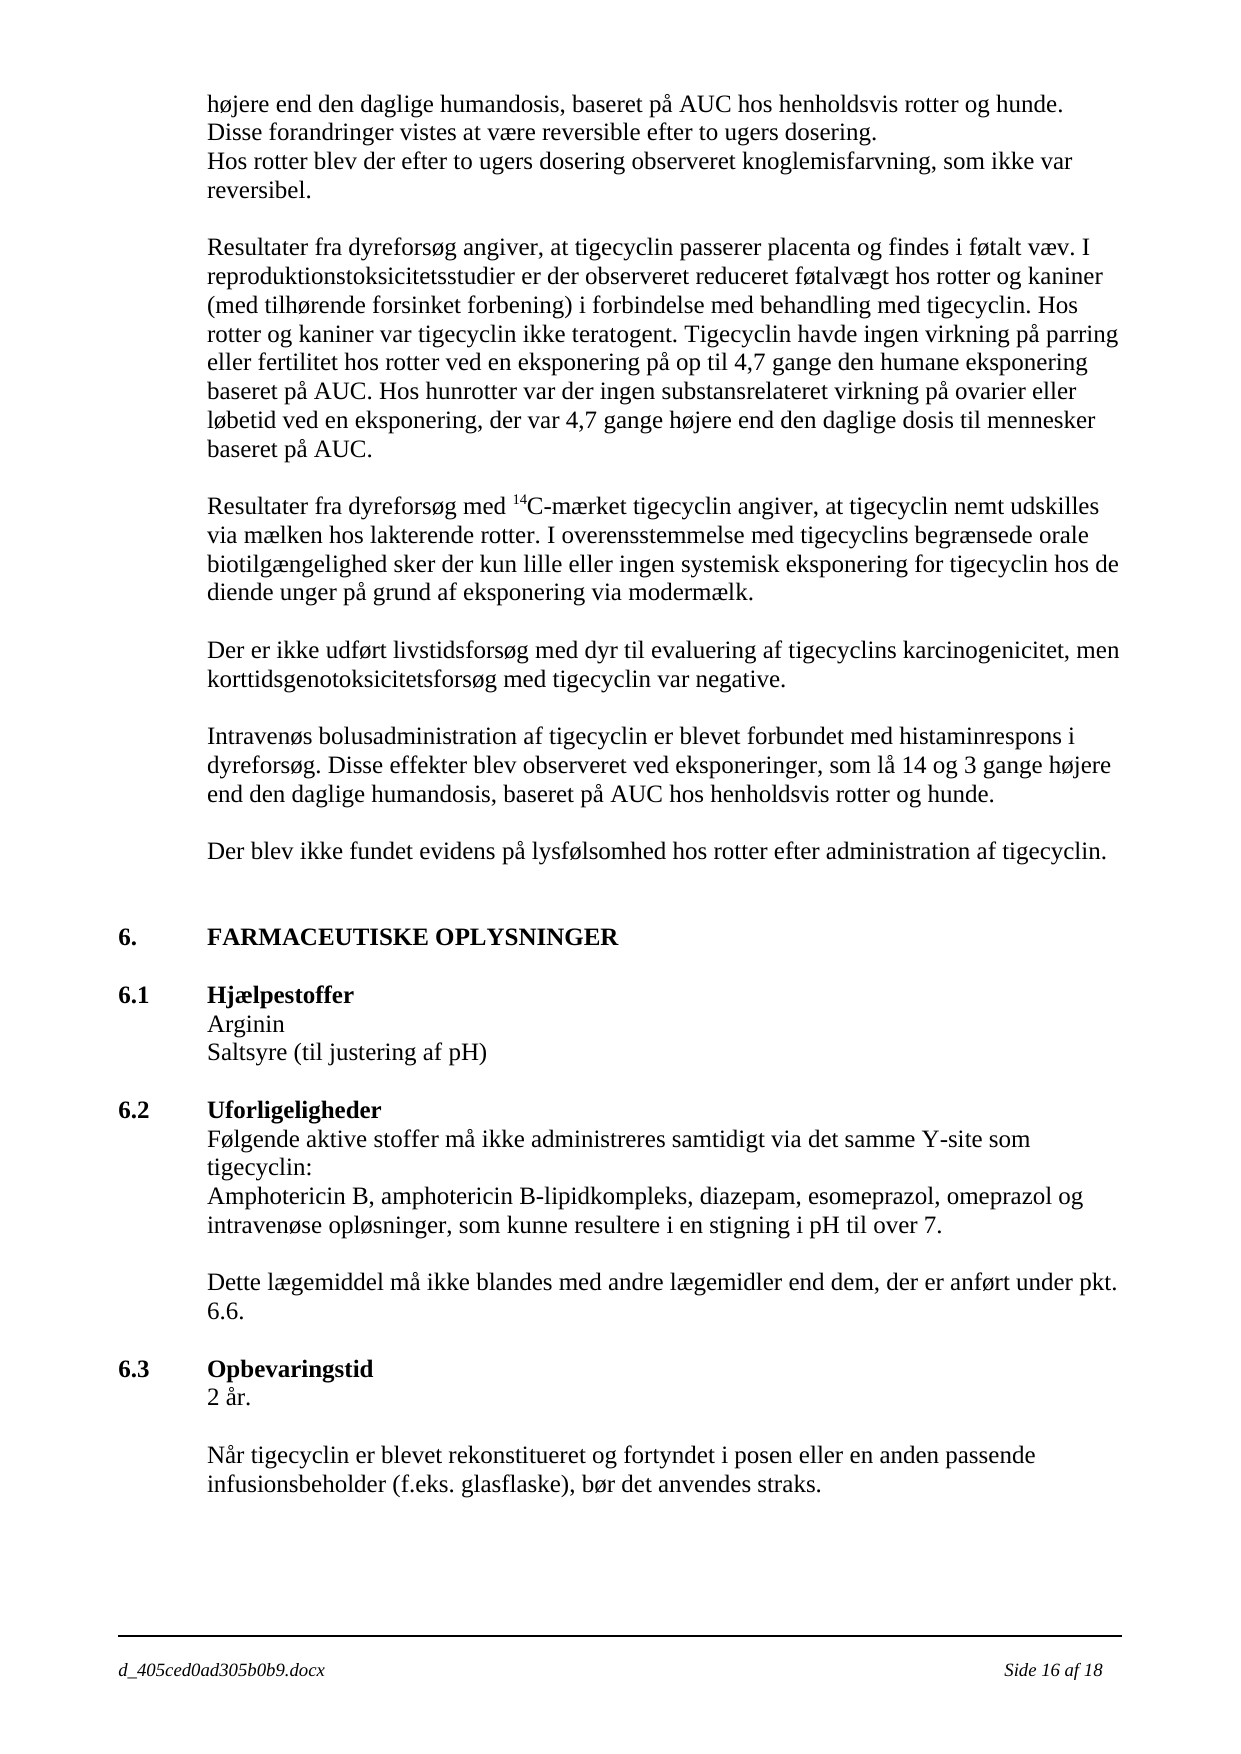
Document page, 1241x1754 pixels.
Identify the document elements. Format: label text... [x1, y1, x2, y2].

text Hos rotter blev der efter to ugers dosering observeret knoglemisfarvning, som ikke var reversibel. [207, 146, 1122, 204]
text 6.2 Uforligeligheder [118, 1095, 1122, 1124]
text 6.1 Hjælpestoffer [118, 980, 1122, 1009]
text 6. FARMACEUTISKE OPLYSNINGER [118, 922, 1122, 951]
text Arginin [207, 1009, 1122, 1037]
text 2 år. [207, 1382, 1122, 1411]
text Resultater fra dyreforsøg angiver, at tigecyclin passerer placenta og findes i føtalt væv. I reproduktionstoksicitetsstudier er der observeret reduceret føtalvægt hos rotter og kaniner (med tilhørende forsinket forbening) i forbindelse med behandling med tigecyclin. Hos rotter og kaniner var tigecyclin ikke teratogent. Tigecyclin havde ingen virkning på parring eller fertilitet hos rotter ved en eksponering på op til 4,7 gange den humane eksponering baseret på AUC. Hos hunrotter var der ingen substansrelateret virkning på ovarier eller løbetid ved en eksponering, der var 4,7 gange højere end den daglige dosis til mennesker baseret på AUC. [207, 232, 1122, 462]
text Saltsyre (til justering af pH) [207, 1037, 1122, 1066]
text Der blev ikke fundet evidens på lysfølsomhed hos rotter efter administration af tigecyclin. [207, 836, 1122, 865]
text Resultater fra dyreforsøg med 14C-mærket tigecyclin angiver, at tigecyclin nemt udskilles via mælken hos lakterende rotter. I overensstemmelse med tigecyclins begrænsede orale biotilgængelighed sker der kun lille eller ingen systemisk eksponering for tigecyclin hos de diende unger på grund af eksponering via modermælk. [207, 491, 1122, 606]
text Amphotericin B, amphotericin B-lipidkompleks, diazepam, esomeprazol, omeprazol og intravenøse opløsninger, som kunne resultere i en stigning i pH til over 7. [207, 1181, 1122, 1239]
text Når tigecyclin er blevet rekonstitueret og fortyndet i posen eller en anden passende infusionsbeholder (f.eks. glasflaske), bør det anvendes straks. [207, 1440, 1122, 1497]
text Der er ikke udført livstidsforsøg med dyr til evaluering af tigecyclins karcinogenicitet, men korttidsgenotoksicitetsforsøg med tigecyclin var negative. [207, 635, 1122, 692]
text 6.3 Opbevaringstid [118, 1354, 1122, 1382]
text Intravenøs bolusadministration af tigecyclin er blevet forbundet med histaminrespons i dyreforsøg. Disse effekter blev observeret ved eksponeringer, som lå 14 og 3 gange højere end den daglige humandosis, baseret på AUC hos henholdsvis rotter og hunde. [207, 721, 1122, 807]
text Følgende aktive stoffer må ikke administreres samtidigt via det samme Y-site som tigecyclin: [207, 1124, 1122, 1181]
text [207, 89, 1122, 146]
text Dette lægemiddel må ikke blandes med andre lægemidler end dem, der er anført under pkt. 6.6. [207, 1267, 1122, 1325]
